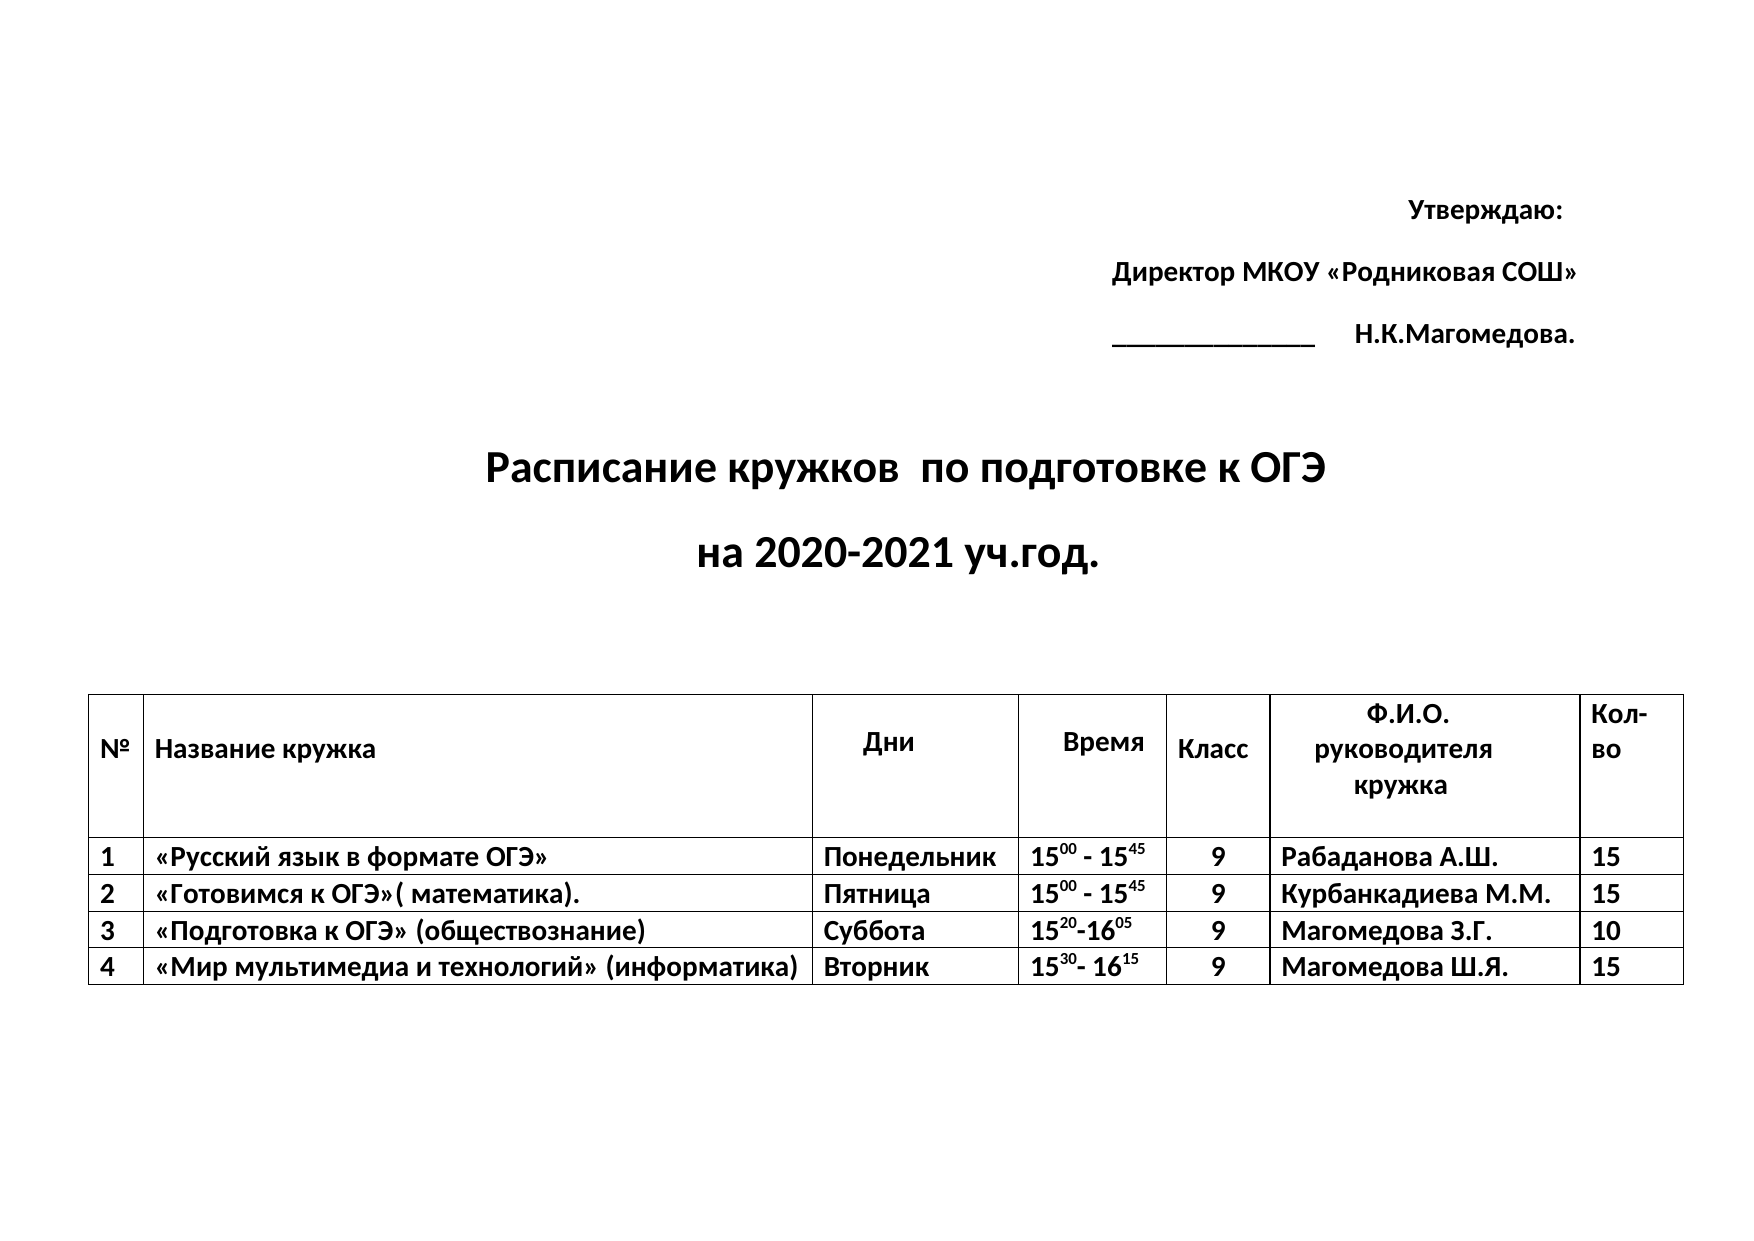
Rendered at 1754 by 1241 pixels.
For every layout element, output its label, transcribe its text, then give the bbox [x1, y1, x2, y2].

table_header № [89, 695, 143, 837]
table_cell 1500 - 1545 [1019, 838, 1166, 874]
table_cell 1520-1605 [1019, 912, 1166, 947]
table_cell 9 [1167, 875, 1269, 911]
table_cell 1 [89, 838, 143, 874]
table_cell Магомедова З.Г. [1271, 912, 1579, 947]
table_cell 3 [89, 912, 143, 947]
table_cell 15 [1581, 838, 1683, 874]
table_cell Суббота [813, 912, 1018, 947]
table_cell Магомедова Ш.Я. [1271, 948, 1579, 984]
table_cell Вторник [813, 948, 1018, 984]
table_cell «Готовимся к ОГЭ»( математика). [144, 875, 812, 911]
table_cell Рабаданова А.Ш. [1271, 838, 1579, 874]
text Директор МКОУ «Родниковая СОШ» [118, 253, 1636, 289]
table_cell «Русский язык в формате ОГЭ» [144, 838, 812, 874]
text Расписание кружков по подготовке к ОГЭ [118, 438, 1636, 494]
table_cell Понедельник [813, 838, 1018, 874]
table_header Дни [813, 695, 1018, 837]
table_cell 9 [1167, 948, 1269, 984]
table_cell 1530- 1615 [1019, 948, 1166, 984]
table_cell 15 [1581, 948, 1683, 984]
table_header Кол-во [1581, 695, 1683, 837]
table_header Класс [1167, 695, 1269, 837]
table_cell Курбанкадиева М.М. [1271, 875, 1579, 911]
table_cell 10 [1581, 912, 1683, 947]
table_cell Пятница [813, 875, 1018, 911]
table_cell «Подготовка к ОГЭ» (обществознание) [144, 912, 812, 947]
table_cell 4 [89, 948, 143, 984]
text Утверждаю: [118, 191, 1636, 227]
table_cell 15 [1581, 875, 1683, 911]
table_cell 2 [89, 875, 143, 911]
table_cell «Мир мультимедиа и технологий» (информатика) [144, 948, 812, 984]
table_cell 1500 - 1545 [1019, 875, 1166, 911]
table_header Ф.И.О. руководителя кружка [1271, 695, 1579, 837]
text на 2020-2021 уч.год. [118, 523, 1636, 579]
table_cell 9 [1167, 912, 1269, 947]
table_header Время [1019, 695, 1166, 837]
text ______________ Н.К.Магомедова. [118, 315, 1636, 350]
table_cell 9 [1167, 838, 1269, 874]
table_header Название кружка [144, 695, 812, 837]
